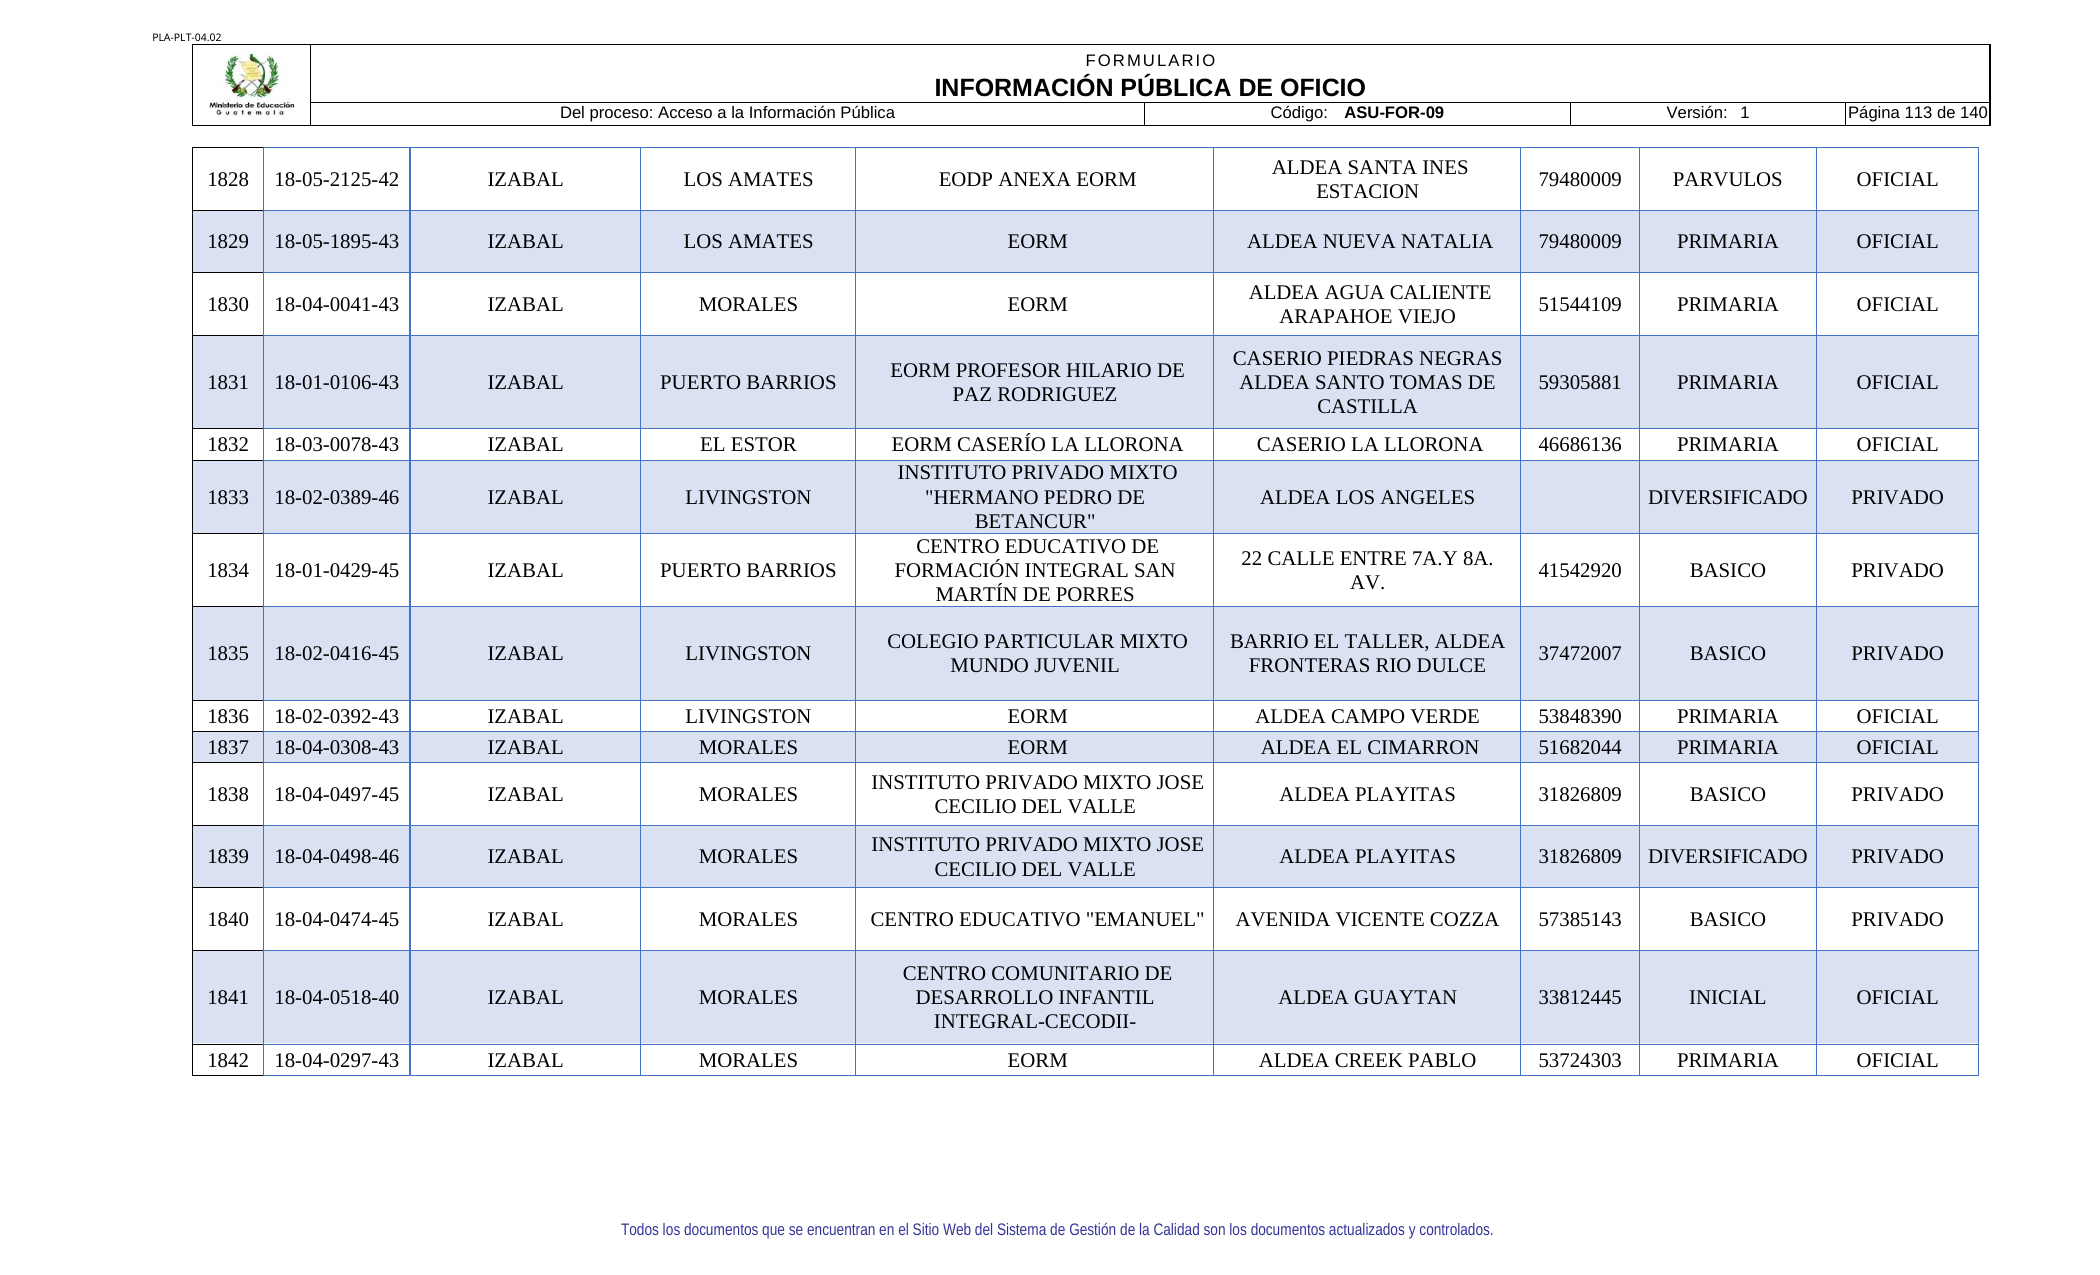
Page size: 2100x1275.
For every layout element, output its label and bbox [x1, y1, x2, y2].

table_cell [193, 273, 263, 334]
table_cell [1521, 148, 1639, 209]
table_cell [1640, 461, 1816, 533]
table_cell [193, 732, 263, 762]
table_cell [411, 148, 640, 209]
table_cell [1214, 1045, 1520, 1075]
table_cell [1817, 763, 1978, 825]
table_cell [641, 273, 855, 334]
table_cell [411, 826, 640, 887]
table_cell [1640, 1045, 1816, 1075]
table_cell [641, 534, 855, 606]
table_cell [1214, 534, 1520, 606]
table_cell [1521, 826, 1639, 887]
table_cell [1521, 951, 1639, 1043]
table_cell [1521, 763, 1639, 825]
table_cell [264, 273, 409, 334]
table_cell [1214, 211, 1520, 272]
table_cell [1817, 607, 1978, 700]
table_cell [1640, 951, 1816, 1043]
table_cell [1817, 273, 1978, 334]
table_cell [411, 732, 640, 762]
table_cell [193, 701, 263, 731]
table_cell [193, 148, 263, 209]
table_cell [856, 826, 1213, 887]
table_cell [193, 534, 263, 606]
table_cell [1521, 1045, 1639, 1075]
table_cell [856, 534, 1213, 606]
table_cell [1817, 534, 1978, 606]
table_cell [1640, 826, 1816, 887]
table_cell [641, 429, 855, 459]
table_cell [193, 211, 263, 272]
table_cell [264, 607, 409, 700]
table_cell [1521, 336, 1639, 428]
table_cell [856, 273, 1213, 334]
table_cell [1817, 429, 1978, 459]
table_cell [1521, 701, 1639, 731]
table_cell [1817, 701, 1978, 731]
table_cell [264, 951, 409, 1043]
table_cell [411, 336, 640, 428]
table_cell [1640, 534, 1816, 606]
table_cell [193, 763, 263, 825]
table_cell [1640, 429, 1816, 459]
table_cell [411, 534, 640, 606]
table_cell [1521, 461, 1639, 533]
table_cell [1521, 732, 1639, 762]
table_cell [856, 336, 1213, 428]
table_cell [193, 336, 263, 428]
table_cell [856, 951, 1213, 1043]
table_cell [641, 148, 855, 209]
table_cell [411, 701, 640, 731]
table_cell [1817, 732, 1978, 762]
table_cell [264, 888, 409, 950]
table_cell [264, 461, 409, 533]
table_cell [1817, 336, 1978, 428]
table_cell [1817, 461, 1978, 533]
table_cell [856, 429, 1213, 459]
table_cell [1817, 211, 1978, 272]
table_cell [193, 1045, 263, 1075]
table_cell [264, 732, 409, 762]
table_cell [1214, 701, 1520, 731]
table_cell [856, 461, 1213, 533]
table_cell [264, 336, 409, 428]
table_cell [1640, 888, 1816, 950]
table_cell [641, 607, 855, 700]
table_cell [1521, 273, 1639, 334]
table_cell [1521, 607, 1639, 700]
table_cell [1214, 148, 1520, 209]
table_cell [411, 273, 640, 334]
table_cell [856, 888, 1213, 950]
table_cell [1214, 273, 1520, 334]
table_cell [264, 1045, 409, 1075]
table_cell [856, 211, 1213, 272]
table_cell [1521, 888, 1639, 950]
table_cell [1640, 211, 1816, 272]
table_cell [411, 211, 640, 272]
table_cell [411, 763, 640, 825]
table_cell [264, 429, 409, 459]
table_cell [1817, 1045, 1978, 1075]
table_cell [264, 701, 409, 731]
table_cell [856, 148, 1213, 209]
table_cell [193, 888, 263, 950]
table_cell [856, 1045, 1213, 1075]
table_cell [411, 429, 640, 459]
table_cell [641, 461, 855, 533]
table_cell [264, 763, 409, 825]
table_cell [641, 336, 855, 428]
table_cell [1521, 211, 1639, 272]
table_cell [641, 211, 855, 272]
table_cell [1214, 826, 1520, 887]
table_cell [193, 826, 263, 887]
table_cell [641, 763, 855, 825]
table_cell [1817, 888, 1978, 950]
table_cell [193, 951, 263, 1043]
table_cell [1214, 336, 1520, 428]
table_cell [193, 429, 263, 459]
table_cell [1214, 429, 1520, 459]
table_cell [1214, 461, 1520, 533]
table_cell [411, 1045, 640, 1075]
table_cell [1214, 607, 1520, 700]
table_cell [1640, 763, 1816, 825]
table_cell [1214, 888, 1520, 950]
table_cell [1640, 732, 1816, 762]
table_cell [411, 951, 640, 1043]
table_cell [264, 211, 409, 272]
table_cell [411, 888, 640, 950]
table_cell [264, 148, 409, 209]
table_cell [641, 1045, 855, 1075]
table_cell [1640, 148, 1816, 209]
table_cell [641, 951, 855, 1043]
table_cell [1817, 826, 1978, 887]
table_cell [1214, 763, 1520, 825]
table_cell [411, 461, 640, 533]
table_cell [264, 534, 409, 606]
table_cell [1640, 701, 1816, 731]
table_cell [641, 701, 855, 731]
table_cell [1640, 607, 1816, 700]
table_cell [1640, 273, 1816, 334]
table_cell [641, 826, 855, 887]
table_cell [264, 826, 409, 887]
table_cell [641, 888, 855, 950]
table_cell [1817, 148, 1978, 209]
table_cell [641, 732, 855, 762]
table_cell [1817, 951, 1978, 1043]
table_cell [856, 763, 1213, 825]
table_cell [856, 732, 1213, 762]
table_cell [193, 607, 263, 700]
picture [208, 51, 295, 117]
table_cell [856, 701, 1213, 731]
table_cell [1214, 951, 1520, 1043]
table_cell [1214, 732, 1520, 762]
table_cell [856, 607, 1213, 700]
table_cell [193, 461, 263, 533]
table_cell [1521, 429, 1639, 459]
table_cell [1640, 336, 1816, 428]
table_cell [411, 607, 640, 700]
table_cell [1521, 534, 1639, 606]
